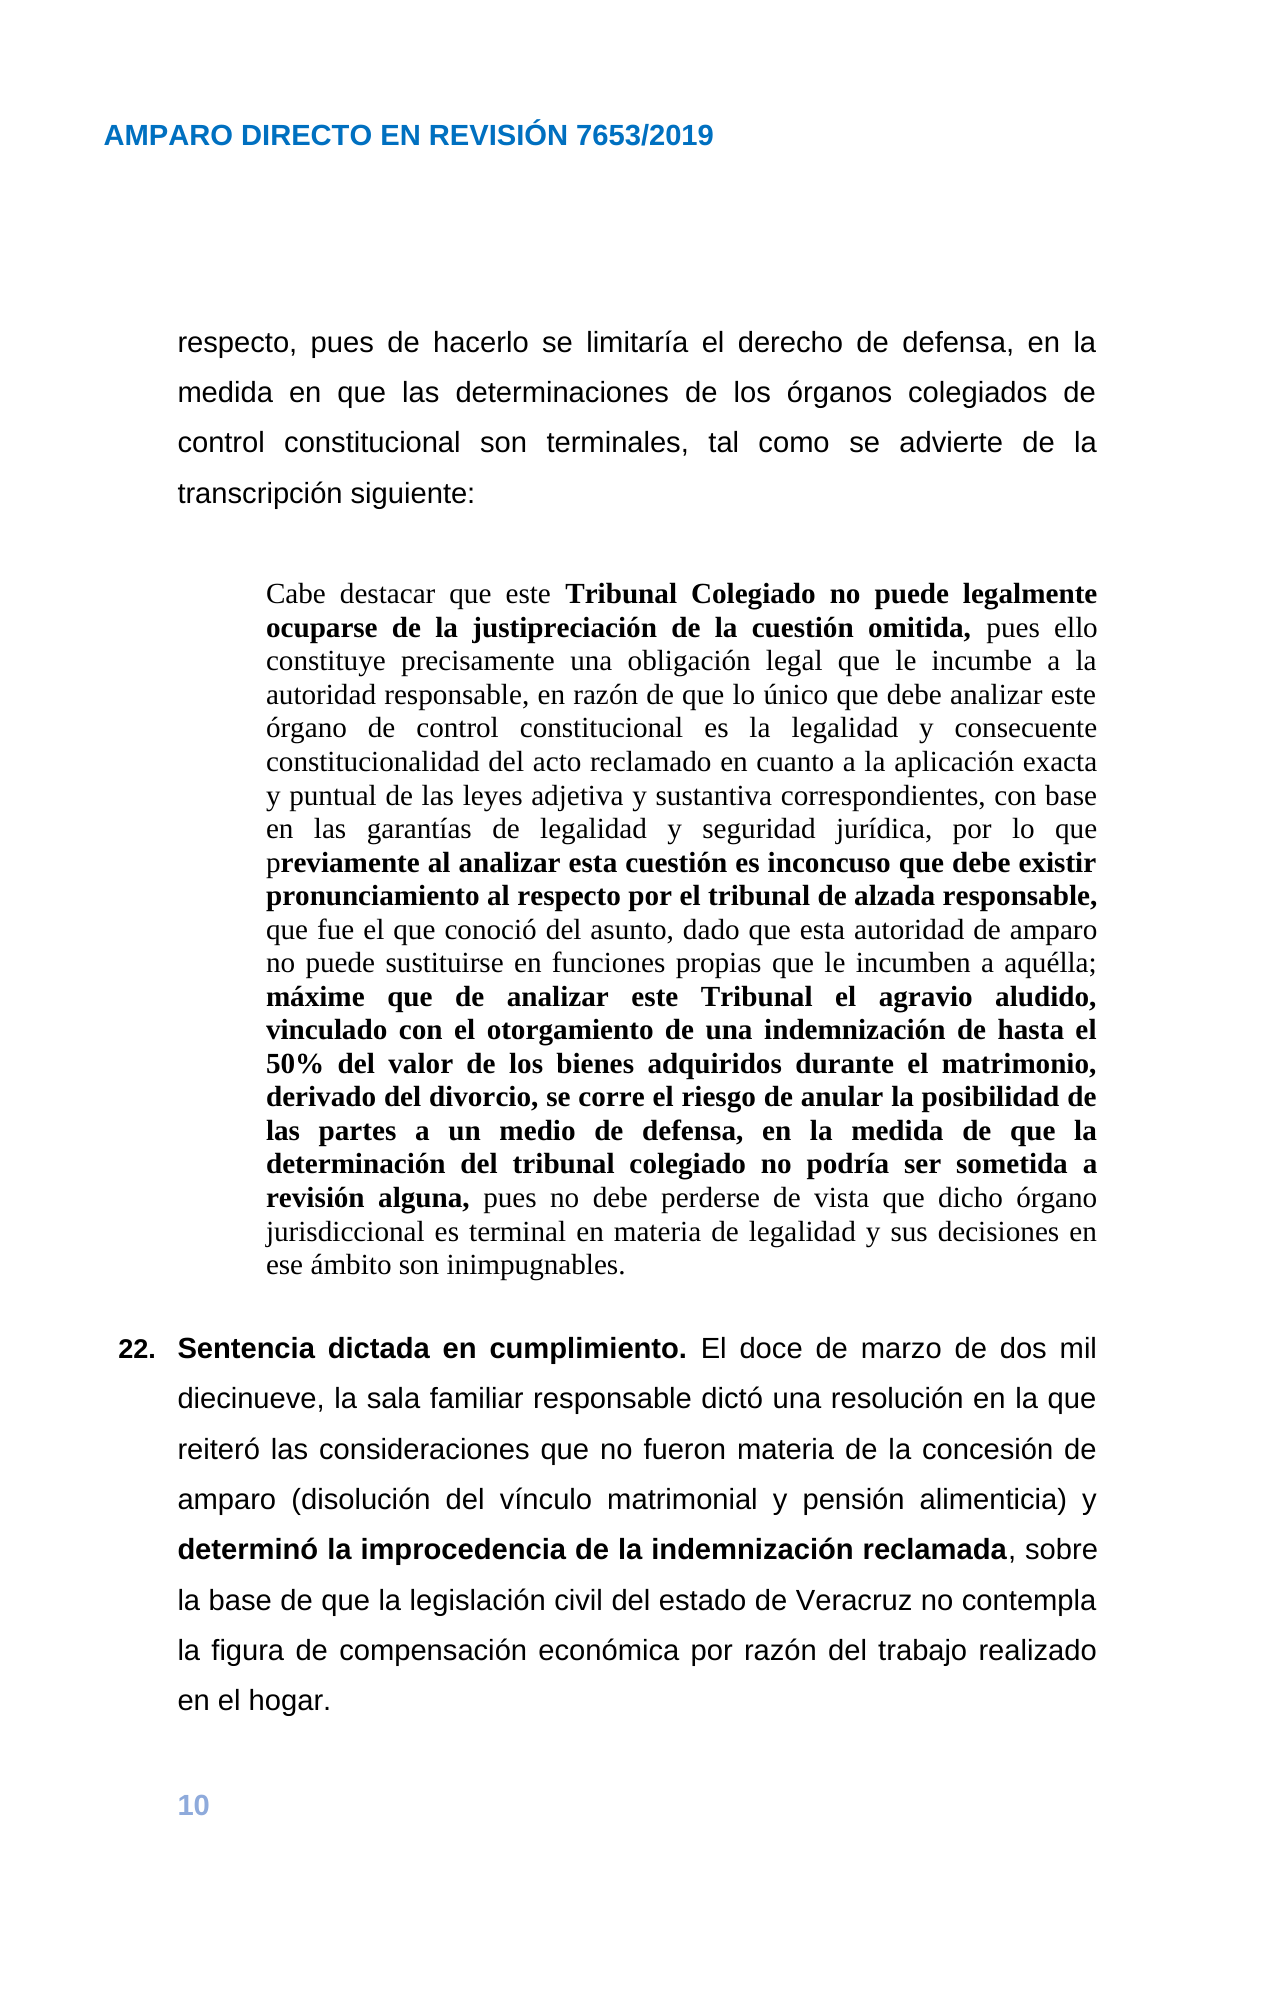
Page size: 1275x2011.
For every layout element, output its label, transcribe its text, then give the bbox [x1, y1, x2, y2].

list Sentencia dictada en cumplimiento. El doce de marzo de dos mil diecinueve, la sala familiar responsable dictó una resolución en la que reiteró las consideraciones que no fueron materia de la concesión de amparo (disolución del vínculo matrimonial y pensión alimenticia) y determinó la improcedencia de la indemnización reclamada, sobre la base de que la legislación civil del estado de Veracruz no contempla la figura de compensación económica por razón del trabajo realizado en el hogar. [118, 1331, 1098, 1717]
list Cabe destacar que este Tribunal Colegiado no puede legalmente ocuparse de la justipreciación de la cuestión omitida, pues ello constituye precisamente una obligación legal que le incumbe a la autoridad responsable, en razón de que lo único que debe analizar este órgano de control constitucional es la legalidad y consecuente constitucionalidad del acto reclamado en cuanto a la aplicación exacta y puntual de las leyes adjetiva y sustantiva correspondientes, con base en las garantías de legalidad y seguridad jurídica, por lo que previamente al analizar esta cuestión es inconcuso que debe existir pronunciamiento al respecto por el tribunal de alzada responsable, que fue el que conoció del asunto, dado que esta autoridad de amparo no puede sustituirse en funciones propias que le incumben a aquélla; máxime que de analizar este Tribunal el agravio aludido, vinculado con el otorgamiento de una indemnización de hasta el 50% del valor de los bienes adquiridos durante el matrimonio, derivado del divorcio, se corre el riesgo de anular la posibilidad de las partes a un medio de defensa, en la medida de que la determinación del tribunal colegiado no podría ser sometida a revisión alguna, pues no debe perderse de vista que dicho órgano jurisdiccional es terminal en materia de legalidad y sus decisiones en ese ámbito son inimpugnables. [266, 576, 1098, 1281]
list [118, 325, 1098, 509]
